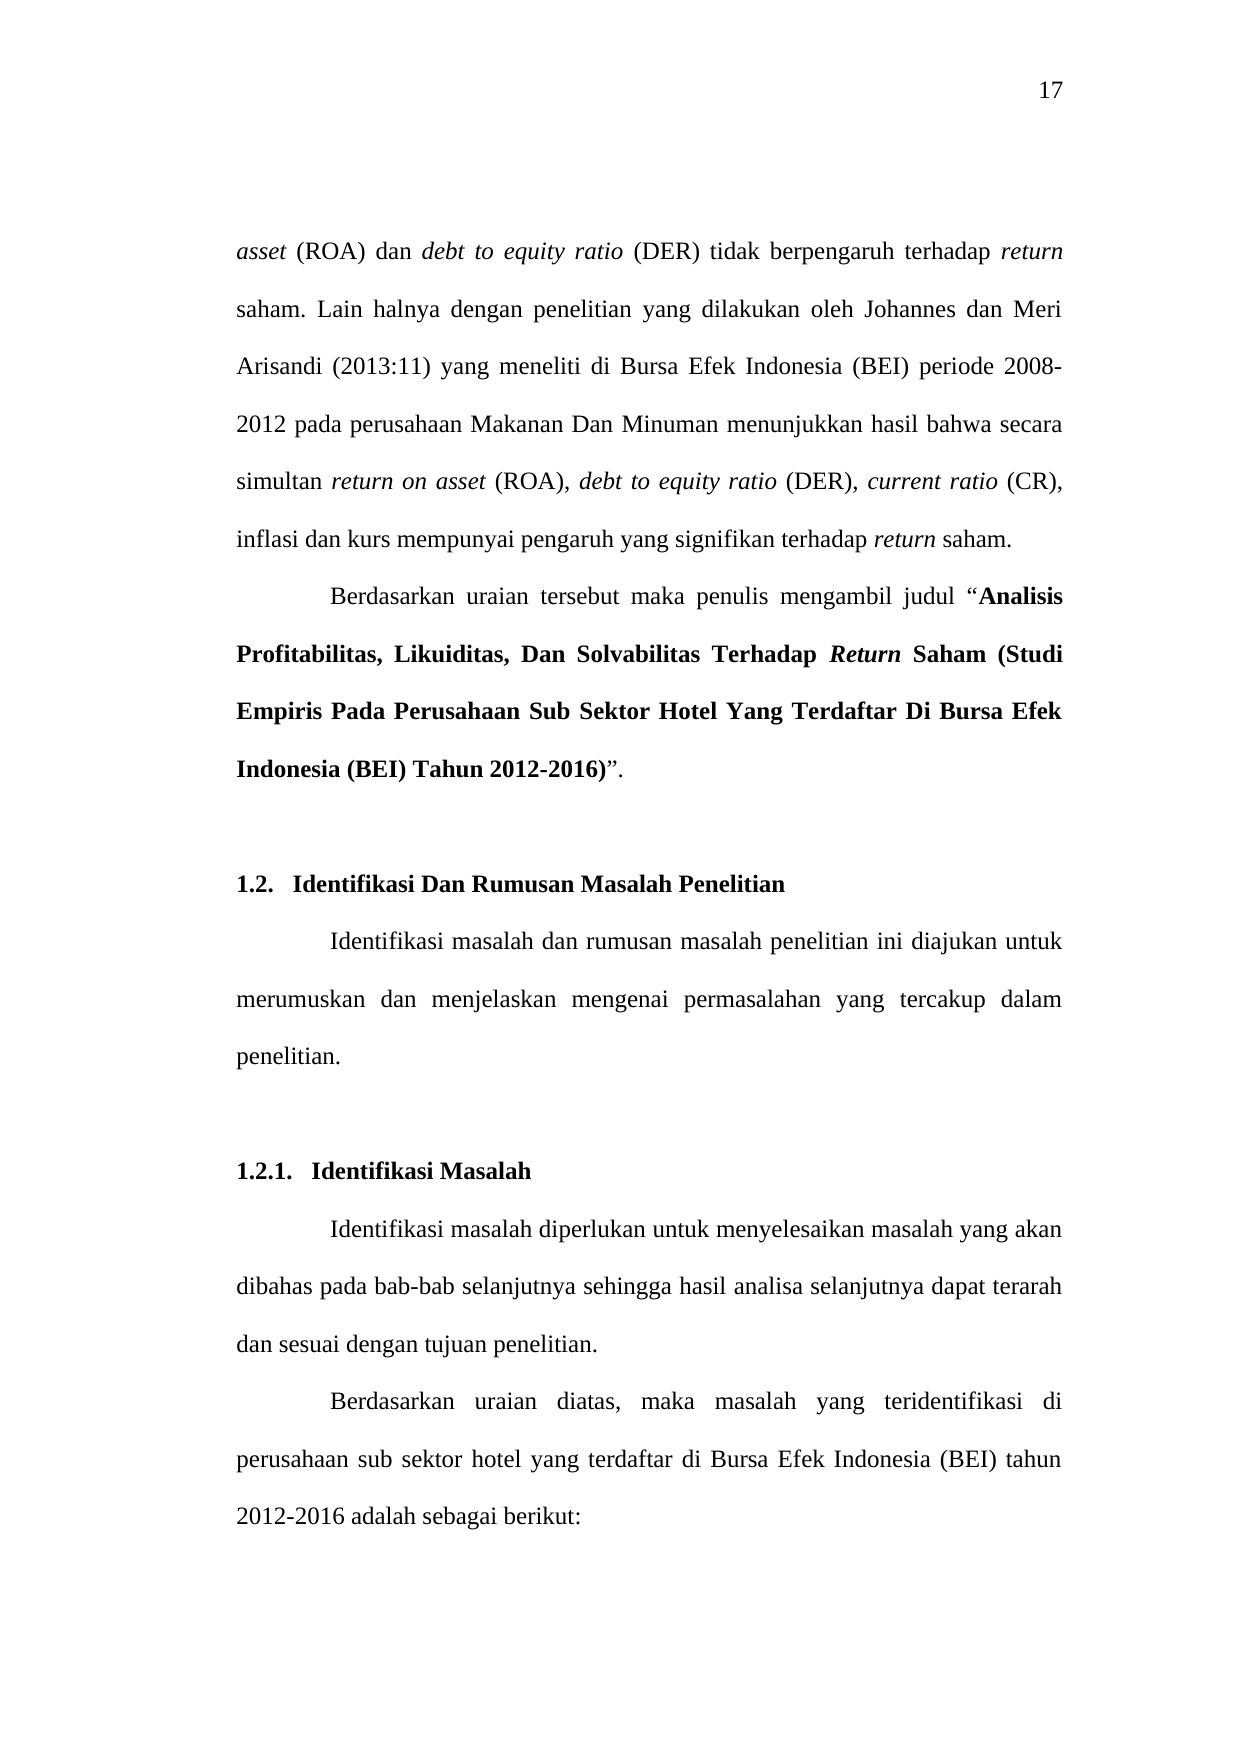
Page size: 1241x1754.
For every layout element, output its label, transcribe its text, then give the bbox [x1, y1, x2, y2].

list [236, 236, 1063, 552]
list Identifikasi Dan Rumusan Masalah Penelitian [236, 869, 1063, 897]
list Identifikasi masalah diperlukan untuk menyelesaikan masalah yang akan dibahas pada bab-bab selanjutnya sehingga hasil analisa selanjutnya dapat terarah dan sesuai dengan tujuan penelitian. [236, 1214, 1063, 1357]
list Berdasarkan uraian tersebut maka penulis mengambil judul “Analisis Profitabilitas, Likuiditas, Dan Solvabilitas Terhadap Return Saham (Studi Empiris Pada Perusahaan Sub Sektor Hotel Yang Terdaftar Di Bursa Efek Indonesia (BEI) Tahun 2012-2016)”. [236, 581, 1063, 782]
list Berdasarkan uraian diatas, maka masalah yang teridentifikasi di perusahaan sub sektor hotel yang terdaftar di Bursa Efek Indonesia (BEI) tahun 2012-2016 adalah sebagai berikut: [236, 1386, 1063, 1530]
list Identifikasi Masalah [236, 1156, 1063, 1185]
list Identifikasi masalah dan rumusan masalah penelitian ini diajukan untuk merumuskan dan menjelaskan mengenai permasalahan yang tercakup dalam penelitian. [236, 926, 1063, 1070]
